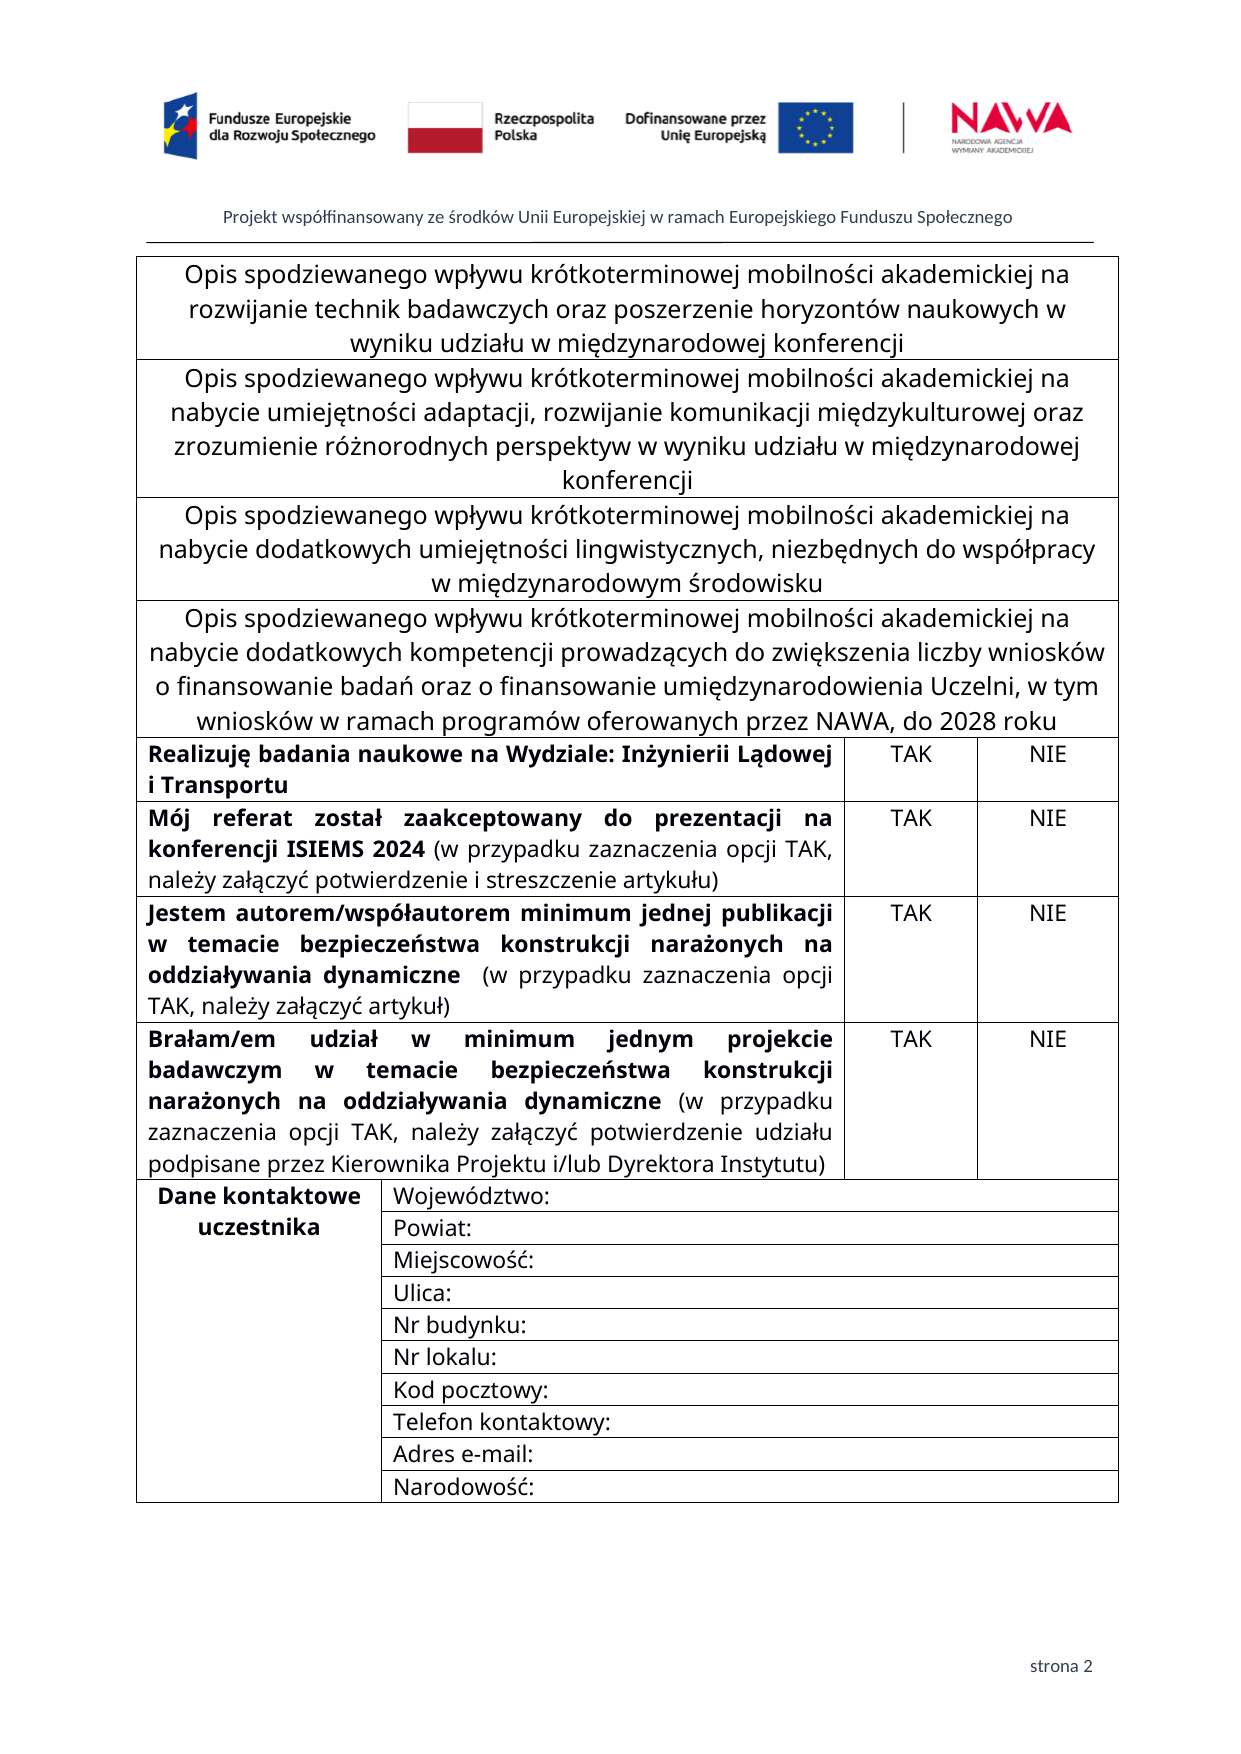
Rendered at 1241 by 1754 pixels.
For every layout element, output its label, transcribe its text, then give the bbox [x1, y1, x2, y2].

table_cell NIE [978, 738, 1118, 801]
table_cell Kod pocztowy: [382, 1374, 1118, 1405]
table_cell Adres e-mail: [382, 1438, 1118, 1469]
table_cell TAK [845, 1023, 977, 1179]
table_cell Mój referat został zaakceptowany do prezentacji na konferencji ISIEMS 2024 (w przypadku zaznaczenia opcji TAK, należy załączyć potwierdzenie i streszczenie artykułu) [137, 802, 844, 896]
table_cell Nr budynku: [382, 1309, 1118, 1340]
table_cell Województwo: [382, 1180, 1118, 1211]
table_cell NIE [978, 802, 1118, 896]
picture [147, 73, 1093, 162]
table_cell Opis spodziewanego wpływu krótkoterminowej mobilności akademickiej na nabycie dodatkowych umiejętności lingwistycznych, niezbędnych do współpracy w międzynarodowym środowisku [137, 498, 1118, 600]
table_cell NIE [978, 897, 1118, 1022]
table_cell Opis spodziewanego wpływu krótkoterminowej mobilności akademickiej na nabycie umiejętności adaptacji, rozwijanie komunikacji międzykulturowej oraz zrozumienie różnorodnych perspektyw w wyniku udziału w międzynarodowej konferencji [137, 360, 1118, 497]
table_cell TAK [845, 802, 977, 896]
table_cell Realizuję badania naukowe na Wydziale: Inżynierii Lądowej i Transportu [137, 738, 844, 801]
table_cell Narodowość: [382, 1471, 1118, 1502]
table_cell Miejscowość: [382, 1245, 1118, 1276]
table_cell Telefon kontaktowy: [382, 1406, 1118, 1437]
table_cell Nr lokalu: [382, 1341, 1118, 1373]
table_cell Opis spodziewanego wpływu krótkoterminowej mobilności akademickiej na nabycie dodatkowych kompetencji prowadzących do zwiększenia liczby wniosków o finansowanie badań oraz o finansowanie umiędzynarodowienia Uczelni, w tym wniosków w ramach programów oferowanych przez NAWA, do 2028 roku [137, 601, 1118, 737]
table_cell Opis spodziewanego wpływu krótkoterminowej mobilności akademickiej na rozwijanie technik badawczych oraz poszerzenie horyzontów naukowych w wyniku udziału w międzynarodowej konferencji [137, 257, 1118, 359]
table_cell Ulica: [382, 1277, 1118, 1308]
table_cell NIE [978, 1023, 1118, 1179]
table_cell Brałam/em udział w minimum jednym projekcie badawczym w temacie bezpieczeństwa konstrukcji narażonych na oddziaływania dynamiczne (w przypadku zaznaczenia opcji TAK, należy załączyć potwierdzenie udziału podpisane przez Kierownika Projektu i/lub Dyrektora Instytutu) [137, 1023, 844, 1179]
table_cell Jestem autorem/współautorem minimum jednej publikacji w temacie bezpieczeństwa konstrukcji narażonych na oddziaływania dynamiczne (w przypadku zaznaczenia opcji TAK, należy załączyć artykuł) [137, 897, 844, 1022]
table_cell TAK [845, 897, 977, 1022]
table_cell Powiat: [382, 1212, 1118, 1243]
table_cell TAK [845, 738, 977, 801]
table_cell Dane kontaktowe uczestnika [137, 1180, 381, 1502]
